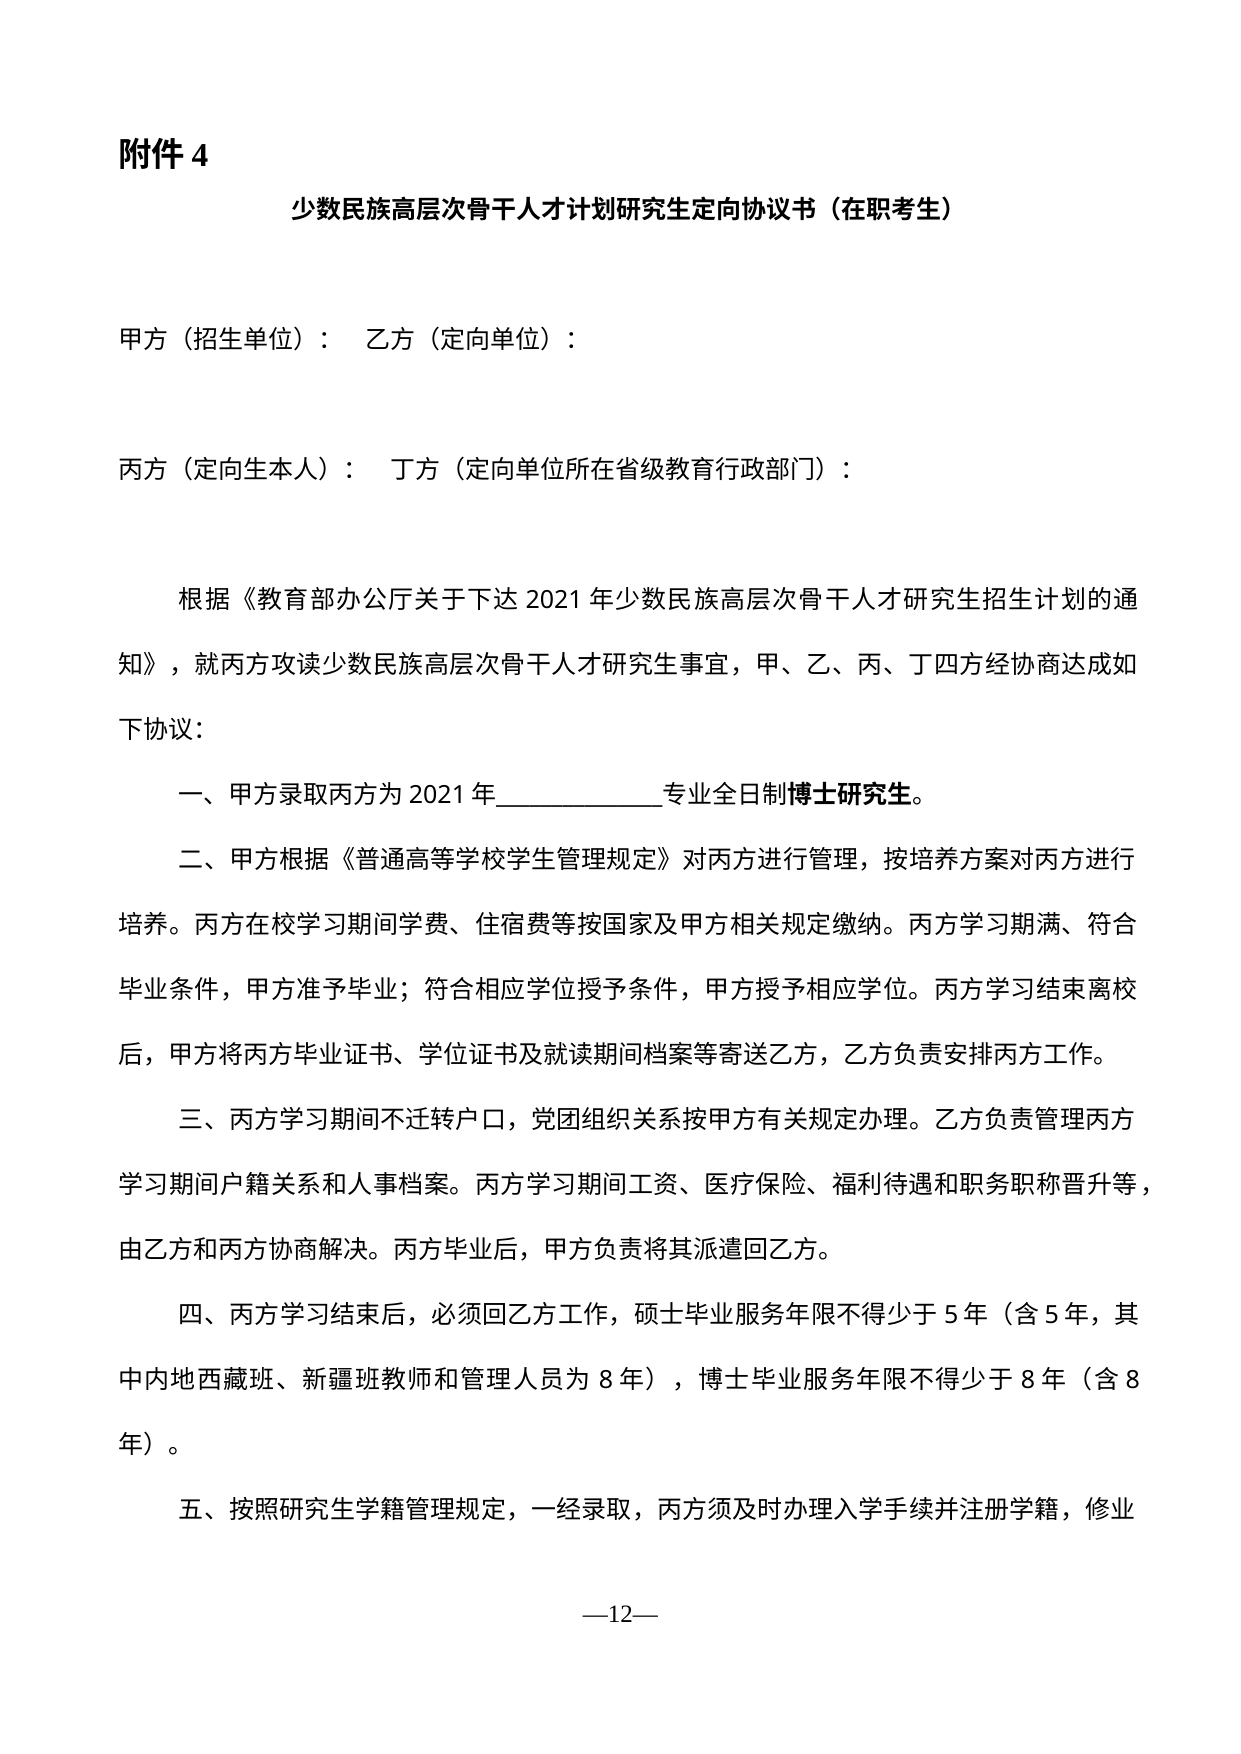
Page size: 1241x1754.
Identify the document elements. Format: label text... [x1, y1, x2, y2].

text 甲方（招生单位）： 乙方（定向单位）： [118, 306, 1122, 371]
text 一、甲方录取丙方为2021年_______________专业全日制博士研究生。 [118, 761, 1140, 826]
text 四、丙方学习结束后，必须回乙方工作，硕士毕业服务年限不得少于5年（含5年，其中内地西藏班、新疆班教师和管理人员为8年），博士毕业服务年限不得少于8年（含8年）。 [118, 1281, 1140, 1476]
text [118, 1476, 1140, 1541]
text 二、甲方根据《普通高等学校学生管理规定》对丙方进行管理，按培养方案对丙方进行培养。丙方在校学习期间学费、住宿费等按国家及甲方相关规定缴纳。丙方学习期满、符合毕业条件，甲方准予毕业；符合相应学位授予条件，甲方授予相应学位。丙方学习结束离校后，甲方将丙方毕业证书、学位证书及就读期间档案等寄送乙方，乙方负责安排丙方工作。 [118, 826, 1140, 1086]
text 附件4 [118, 127, 1122, 176]
text 根据《教育部办公厅关于下达2021年少数民族高层次骨干人才研究生招生计划的通知》，就丙方攻读少数民族高层次骨干人才研究生事宜，甲、乙、丙、丁四方经协商达成如下协议： [118, 566, 1140, 761]
text 丙方（定向生本人）： 丁方（定向单位所在省级教育行政部门）： [118, 436, 1122, 501]
text 少数民族高层次骨干人才计划研究生定向协议书（在职考生） [118, 176, 1140, 241]
text 三、丙方学习期间不迁转户口，党团组织关系按甲方有关规定办理。乙方负责管理丙方学习期间户籍关系和人事档案。丙方学习期间工资、医疗保险、福利待遇和职务职称晋升等，由乙方和丙方协商解决。丙方毕业后，甲方负责将其派遣回乙方。 [118, 1086, 1140, 1281]
